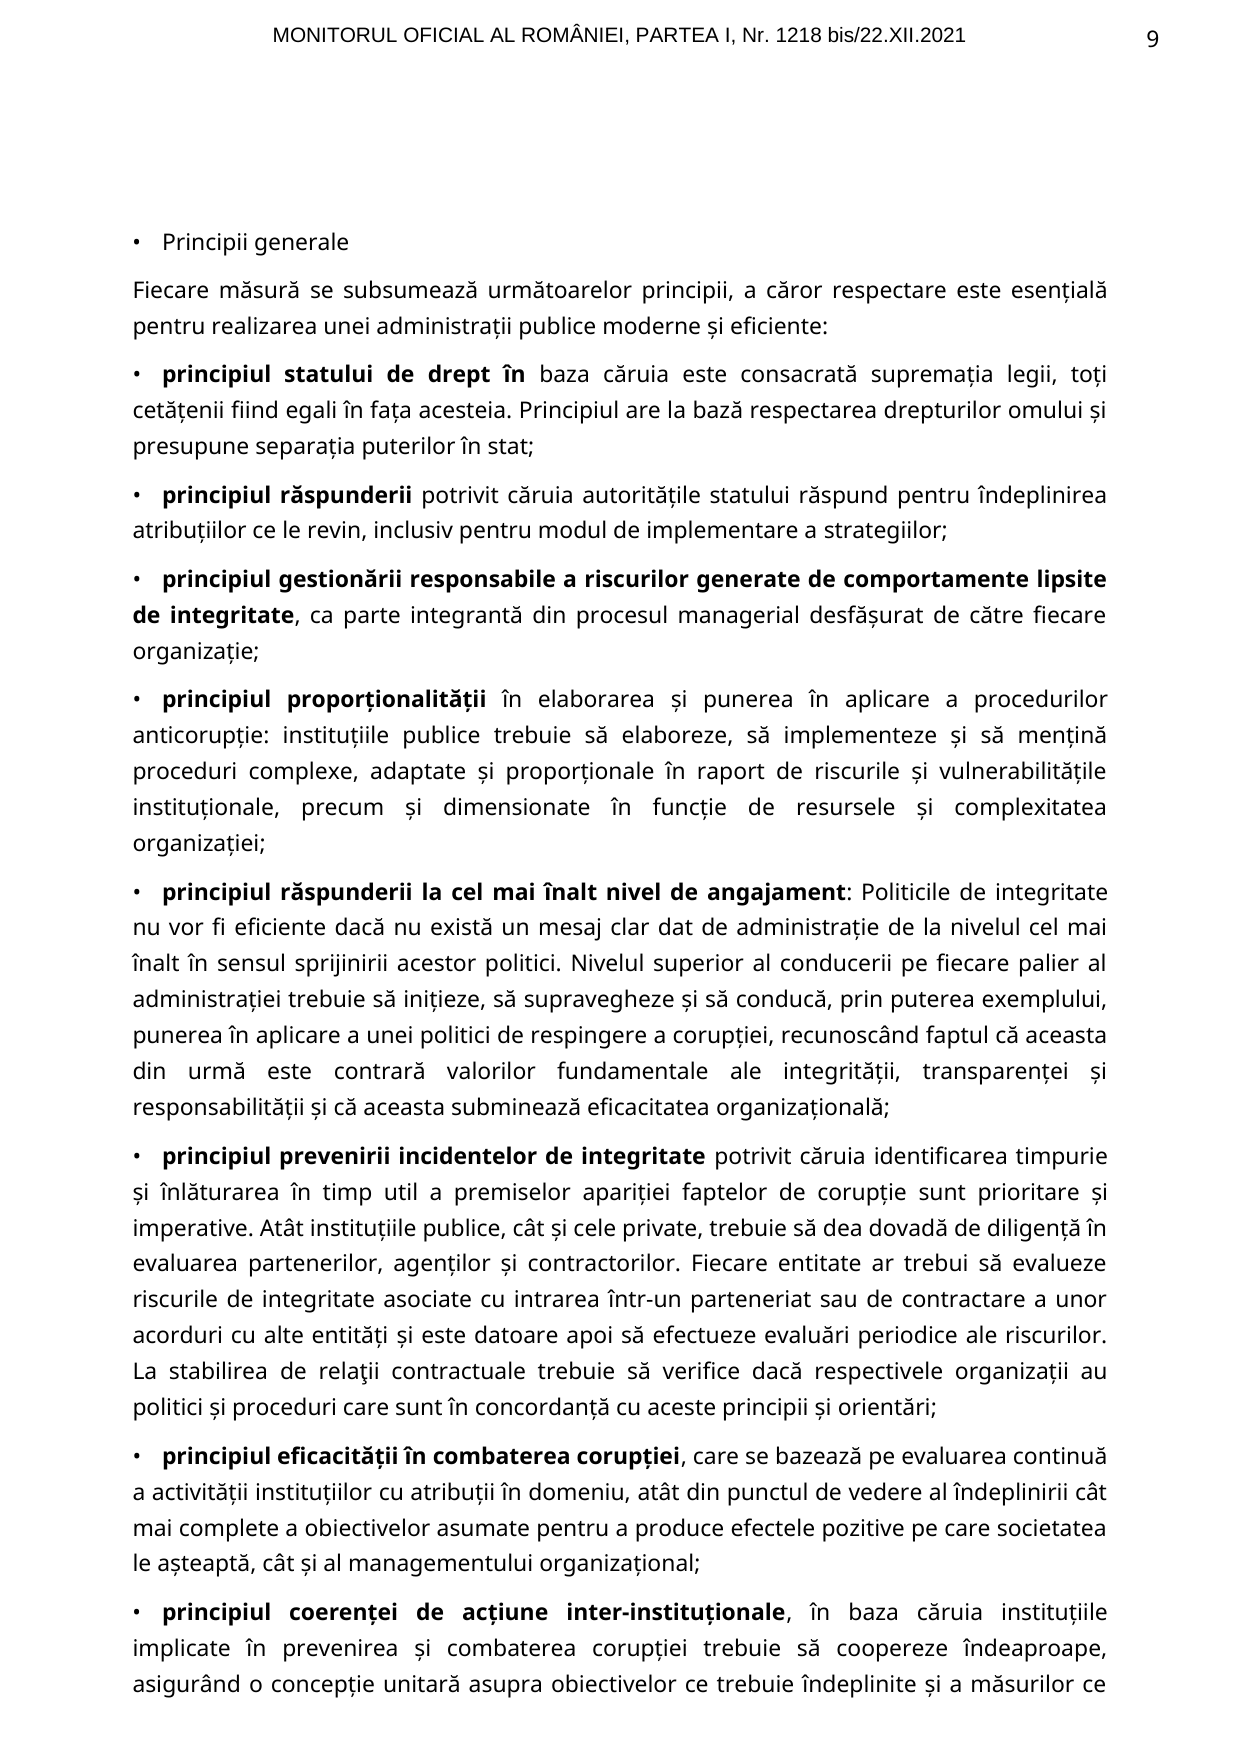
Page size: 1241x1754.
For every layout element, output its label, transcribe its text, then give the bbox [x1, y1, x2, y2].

list Principii generale [132, 226, 1221, 257]
list principiul prevenirii incidentelor de integritate potrivit căruia identificarea timpurie și înlăturarea în timp util a premiselor apariției faptelor de corupție sunt prioritare și imperative. Atât instituțiile publice, cât și cele private, trebuie să dea dovadă de diligență în evaluarea partenerilor, agenților și contractorilor. Fiecare entitate ar trebui să evalueze riscurile de integritate asociate cu intrarea într-un parteneriat sau de contractare a unor acorduri cu alte entități și este datoare apoi să efectueze evaluări periodice ale riscurilor. La stabilirea de relaţii contractuale trebuie să verifice dacă respectivele organizații au politici și proceduri care sunt în concordanță cu aceste principii și orientări; [132, 1139, 1108, 1422]
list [132, 1596, 1108, 1699]
list principiul răspunderii potrivit căruia autoritățile statului răspund pentru îndeplinirea atribuțiilor ce le revin, inclusiv pentru modul de implementare a strategiilor; [132, 478, 1107, 546]
list principiul gestionării responsabile a riscurilor generate de comportamente lipsite de integritate, ca parte integrantă din procesul managerial desfășurat de către fiecare organizație; [132, 563, 1108, 666]
list principiul răspunderii la cel mai înalt nivel de angajament: Politicile de integritate nu vor fi eficiente dacă nu există un mesaj clar dat de administrație de la nivelul cel mai înalt în sensul sprijinirii acestor politici. Nivelul superior al conducerii pe fiecare palier al administrației trebuie să inițieze, să supravegheze și să conducă, prin puterea exemplului, punerea în aplicare a unei politici de respingere a corupției, recunoscând faptul că aceasta din urmă este contrară valorilor fundamentale ale integrității, transparenței și responsabilității și că aceasta subminează eficacitatea organizațională; [132, 875, 1108, 1122]
list principiul proporționalității în elaborarea și punerea în aplicare a procedurilor anticorupție: instituțiile publice trebuie să elaboreze, să implementeze și să mențină proceduri complexe, adaptate și proporționale în raport de riscurile și vulnerabilitățile instituționale, precum și dimensionate în funcție de resursele și complexitatea organizației; [132, 683, 1108, 858]
list principiul statului de drept în baza căruia este consacrată supremația legii, toți cetățenii fiind egali în fața acesteia. Principiul are la bază respectarea drepturilor omului și presupune separația puterilor în stat; [132, 358, 1108, 461]
text Fiecare măsură se subsumează următoarelor principii, a căror respectare este esențială pentru realizarea unei administrații publice moderne și eficiente: [132, 274, 1108, 341]
list principiul eficacității în combaterea corupției, care se bazează pe evaluarea continuă a activității instituțiilor cu atribuții în domeniu, atât din punctul de vedere al îndeplinirii cât mai complete a obiectivelor asumate pentru a produce efectele pozitive pe care societatea le așteaptă, cât și al managementului organizațional; [132, 1439, 1108, 1579]
